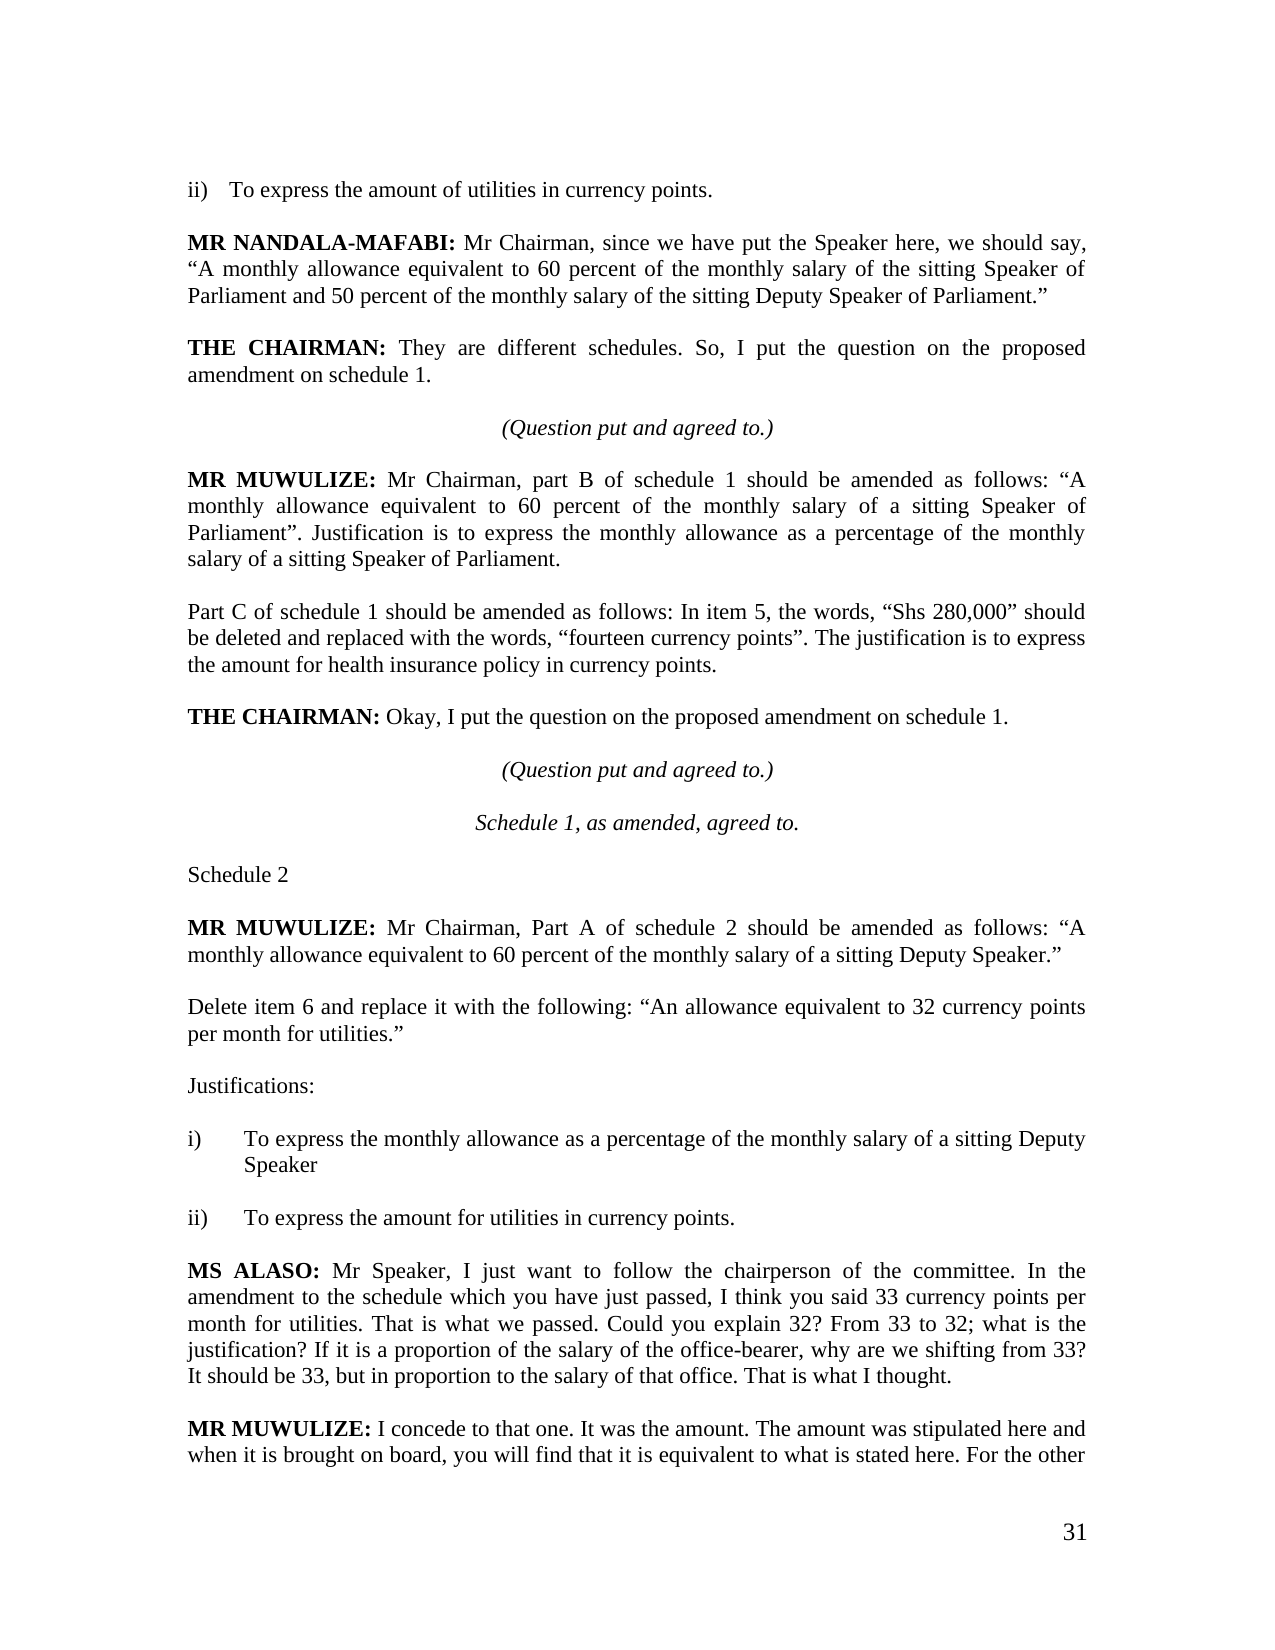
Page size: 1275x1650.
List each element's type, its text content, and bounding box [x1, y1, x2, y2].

text Justifications: [187, 1072, 1087, 1099]
text MR MUWULIZE: Mr Chairman, Part A of schedule 2 should be amended as follows: “A monthly allowance equivalent to 60 percent of the monthly salary of a sitting Deputy Speaker.” [187, 914, 1087, 967]
text ii) To express the amount for utilities in currency points. [187, 1204, 1087, 1231]
text Schedule 1, as amended, agreed to. [187, 809, 1087, 835]
text THE CHAIRMAN: They are different schedules. So, I put the question on the proposed amendment on schedule 1. [187, 334, 1087, 387]
text MR NANDALA-MAFABI: Mr Chairman, since we have put the Speaker here, we should say, “A monthly allowance equivalent to 60 percent of the monthly salary of the sitting Speaker of Parliament and 50 percent of the monthly salary of the sitting Deputy Speaker of Parliament.” [187, 229, 1087, 308]
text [187, 1415, 1087, 1468]
text i) To express the monthly allowance as a percentage of the monthly salary of a sitting Deputy Speaker [187, 1125, 1087, 1178]
text MS ALASO: Mr Speaker, I just want to follow the chairperson of the committee. In the amendment to the schedule which you have just passed, I think you said 33 currency points per month for utilities. That is what we passed. Could you explain 32? From 33 to 32; what is the justification? If it is a proportion of the salary of the office-bearer, why are we shifting from 33? It should be 33, but in proportion to the salary of that office. That is what I thought. [187, 1257, 1087, 1389]
text Delete item 6 and replace it with the following: “An allowance equivalent to 32 currency points per month for utilities.” [187, 993, 1087, 1046]
text MR MUWULIZE: Mr Chairman, part B of schedule 1 should be amended as follows: “A monthly allowance equivalent to 60 percent of the monthly salary of a sitting Speaker of Parliament”. Justification is to express the monthly allowance as a percentage of the monthly salary of a sitting Speaker of Parliament. [187, 466, 1087, 572]
text (Question put and agreed to.) [187, 413, 1087, 440]
text Part C of schedule 1 should be amended as follows: In item 5, the words, “Shs 280,000” should be deleted and replaced with the words, “fourteen currency points”. The justification is to express the amount for health insurance policy in currency points. [187, 598, 1087, 677]
text (Question put and agreed to.) [187, 756, 1087, 782]
text ii) To express the amount of utilities in currency points. [187, 176, 1087, 203]
text Schedule 2 [187, 862, 1087, 888]
text THE CHAIRMAN: Okay, I put the question on the proposed amendment on schedule 1. [187, 703, 1087, 730]
